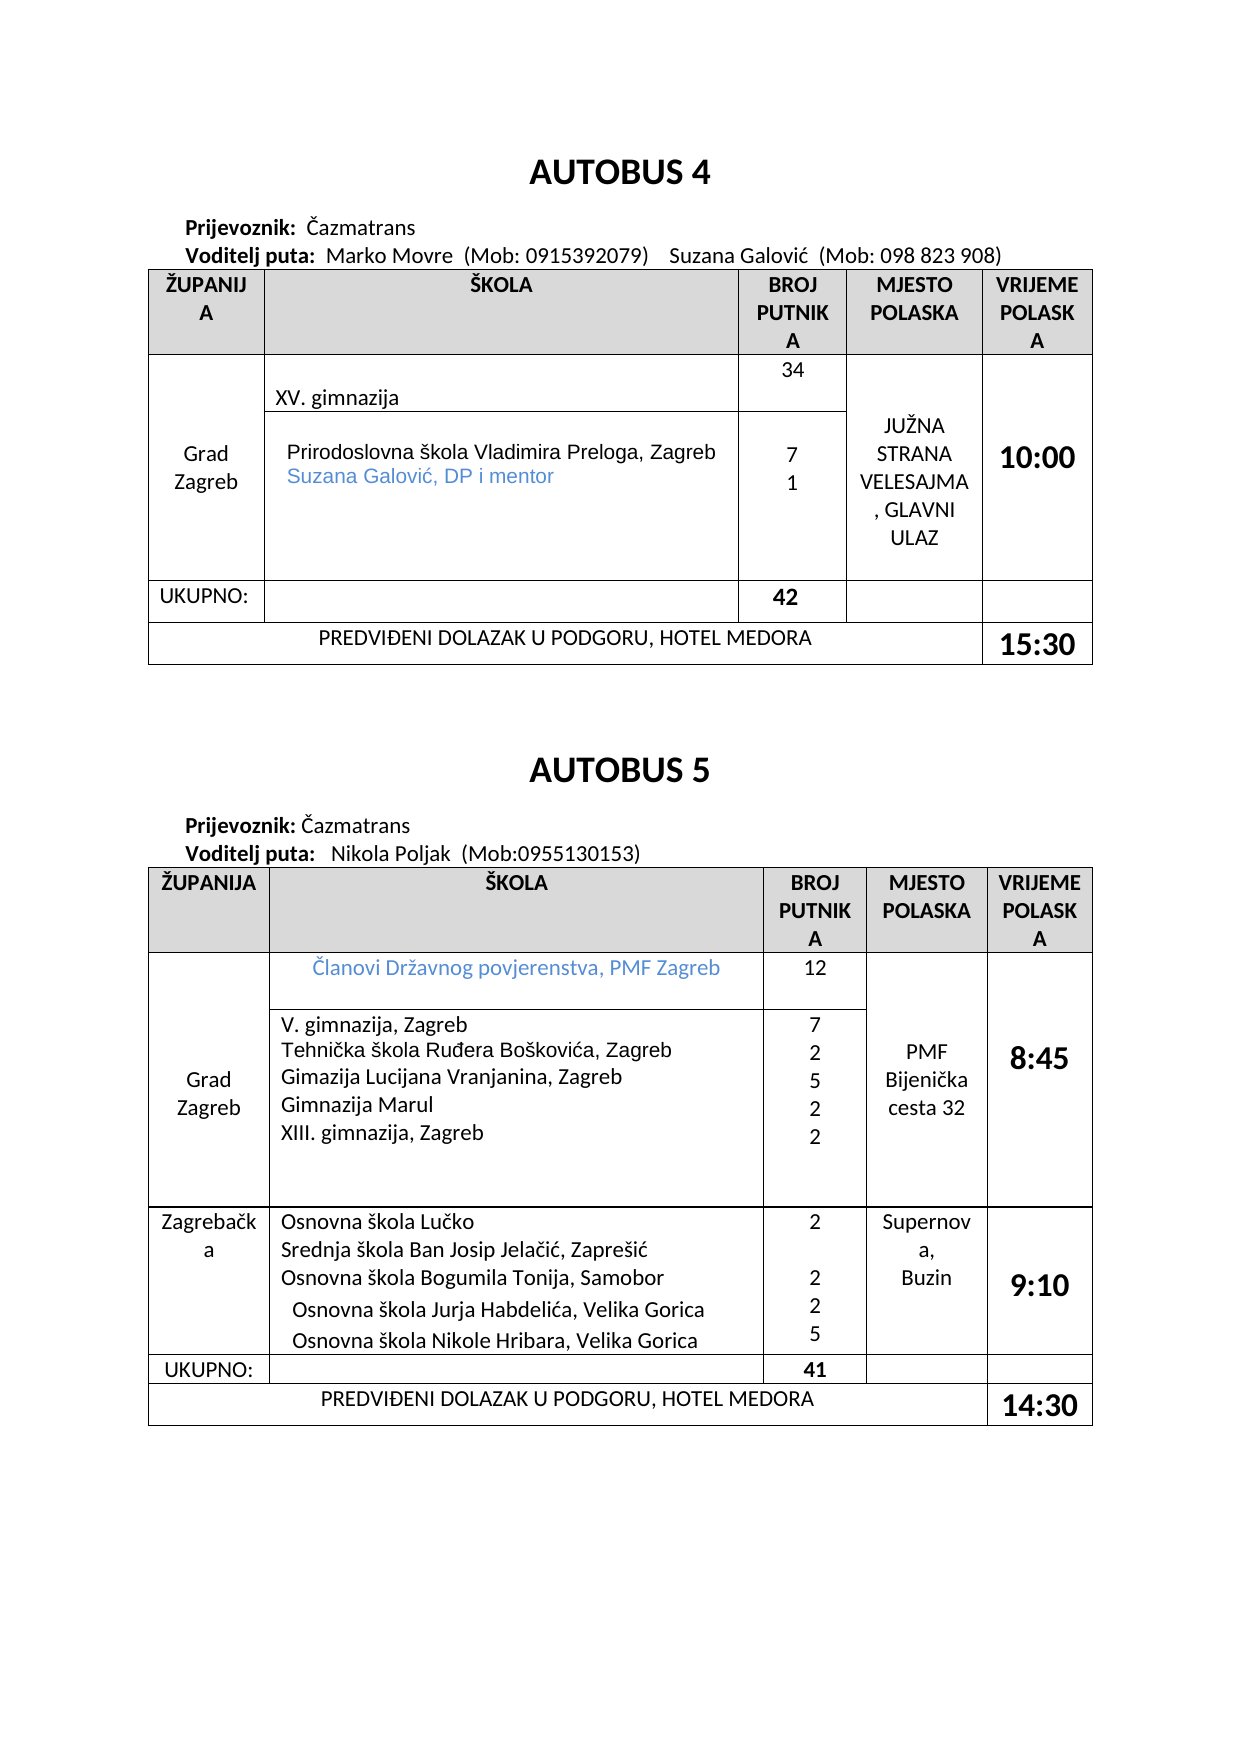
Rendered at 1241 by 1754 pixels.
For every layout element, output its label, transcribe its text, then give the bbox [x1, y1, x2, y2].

table_cell 10:00 [983, 355, 1092, 580]
table_cell [867, 1355, 987, 1383]
table_cell 34 [739, 355, 846, 411]
table_cell [983, 581, 1092, 622]
table_cell [988, 1355, 1092, 1383]
text AUTOBUS 5 [148, 746, 1093, 792]
table_cell [270, 1355, 763, 1383]
table_cell 41 [764, 1355, 866, 1383]
text Voditelj puta: Marko Movre (Mob: 0915392079) Suzana Galović (Mob: 098 823 908) [642, 241, 1093, 269]
text AUTOBUS 4 [148, 148, 1093, 193]
table_cell Članovi Državnog povjerenstva, PMF Zagreb [270, 953, 763, 1009]
text Prijevoznik: Čazmatrans [185, 213, 1093, 241]
table_header BROJ PUTNIKA [739, 270, 846, 354]
table_cell 12 [764, 953, 866, 1009]
table_cell 9:10 [988, 1208, 1092, 1354]
table_cell [265, 412, 738, 580]
table_cell PREDVIĐENI DOLAZAK U PODGORU, HOTEL MEDORA [149, 1384, 987, 1425]
table_cell XV. gimnazija [265, 355, 738, 411]
table_cell 14:30 [988, 1384, 1092, 1425]
text Prijevoznik: Čazmatrans [185, 811, 1093, 839]
table_cell JUŽNA STRANA VELESAJMA, GLAVNI ULAZ [847, 355, 982, 580]
table_cell 42 [739, 581, 846, 622]
table_header ŽUPANIJA [149, 270, 264, 354]
table_header MJESTO POLASKA [867, 868, 987, 952]
table_header MJESTO POLASKA [847, 270, 982, 354]
table_cell PMF Bijenička cesta 32 [867, 953, 987, 1206]
table_cell V. gimnazija, Zagreb Tehnička škola Ruđera Boškovića, Zagreb Gimazija Lucijana Vranjanina, Zagreb Gimnazija Marul XIII. gimnazija, Zagreb [270, 1010, 763, 1206]
text Voditelj puta: Nikola Poljak (Mob:0955130153) [185, 839, 1093, 867]
table_cell Supernova, Buzin [867, 1208, 987, 1354]
table_cell UKUPNO: [149, 1355, 269, 1383]
table_cell 2 2 2 5 [764, 1208, 866, 1354]
table_cell 7 2 5 2 2 [764, 1010, 866, 1206]
table_cell Osnovna škola Lučko Srednja škola Ban Josip Jelačić, Zaprešić Osnovna škola Bogumila Tonija, Samobor [270, 1208, 763, 1354]
table_header ŠKOLA [270, 868, 763, 952]
text Voditelj puta: Marko Movre (Mob: 0915392079) Suzana Galović (Mob: 098 823 908) [185, 241, 520, 269]
table_cell 15:30 [983, 623, 1092, 664]
table_cell 7 1 [739, 412, 846, 580]
table_cell [265, 581, 738, 622]
table_cell Grad Zagreb [149, 355, 264, 580]
table_header BROJ PUTNIKA [764, 868, 866, 952]
table_cell PREDVIĐENI DOLAZAK U PODGORU, HOTEL MEDORA [149, 623, 982, 664]
table_header ŠKOLA [265, 270, 738, 354]
table_cell Grad Zagreb [149, 953, 269, 1206]
table_header VRIJEME POLASKA [983, 270, 1092, 354]
table_cell UKUPNO: [149, 581, 264, 622]
table_header ŽUPANIJA [149, 868, 269, 952]
table_cell Zagrebačka [149, 1208, 269, 1354]
table_cell [847, 581, 982, 622]
table_cell 8:45 [988, 953, 1092, 1206]
table_header VRIJEME POLASKA [988, 868, 1092, 952]
